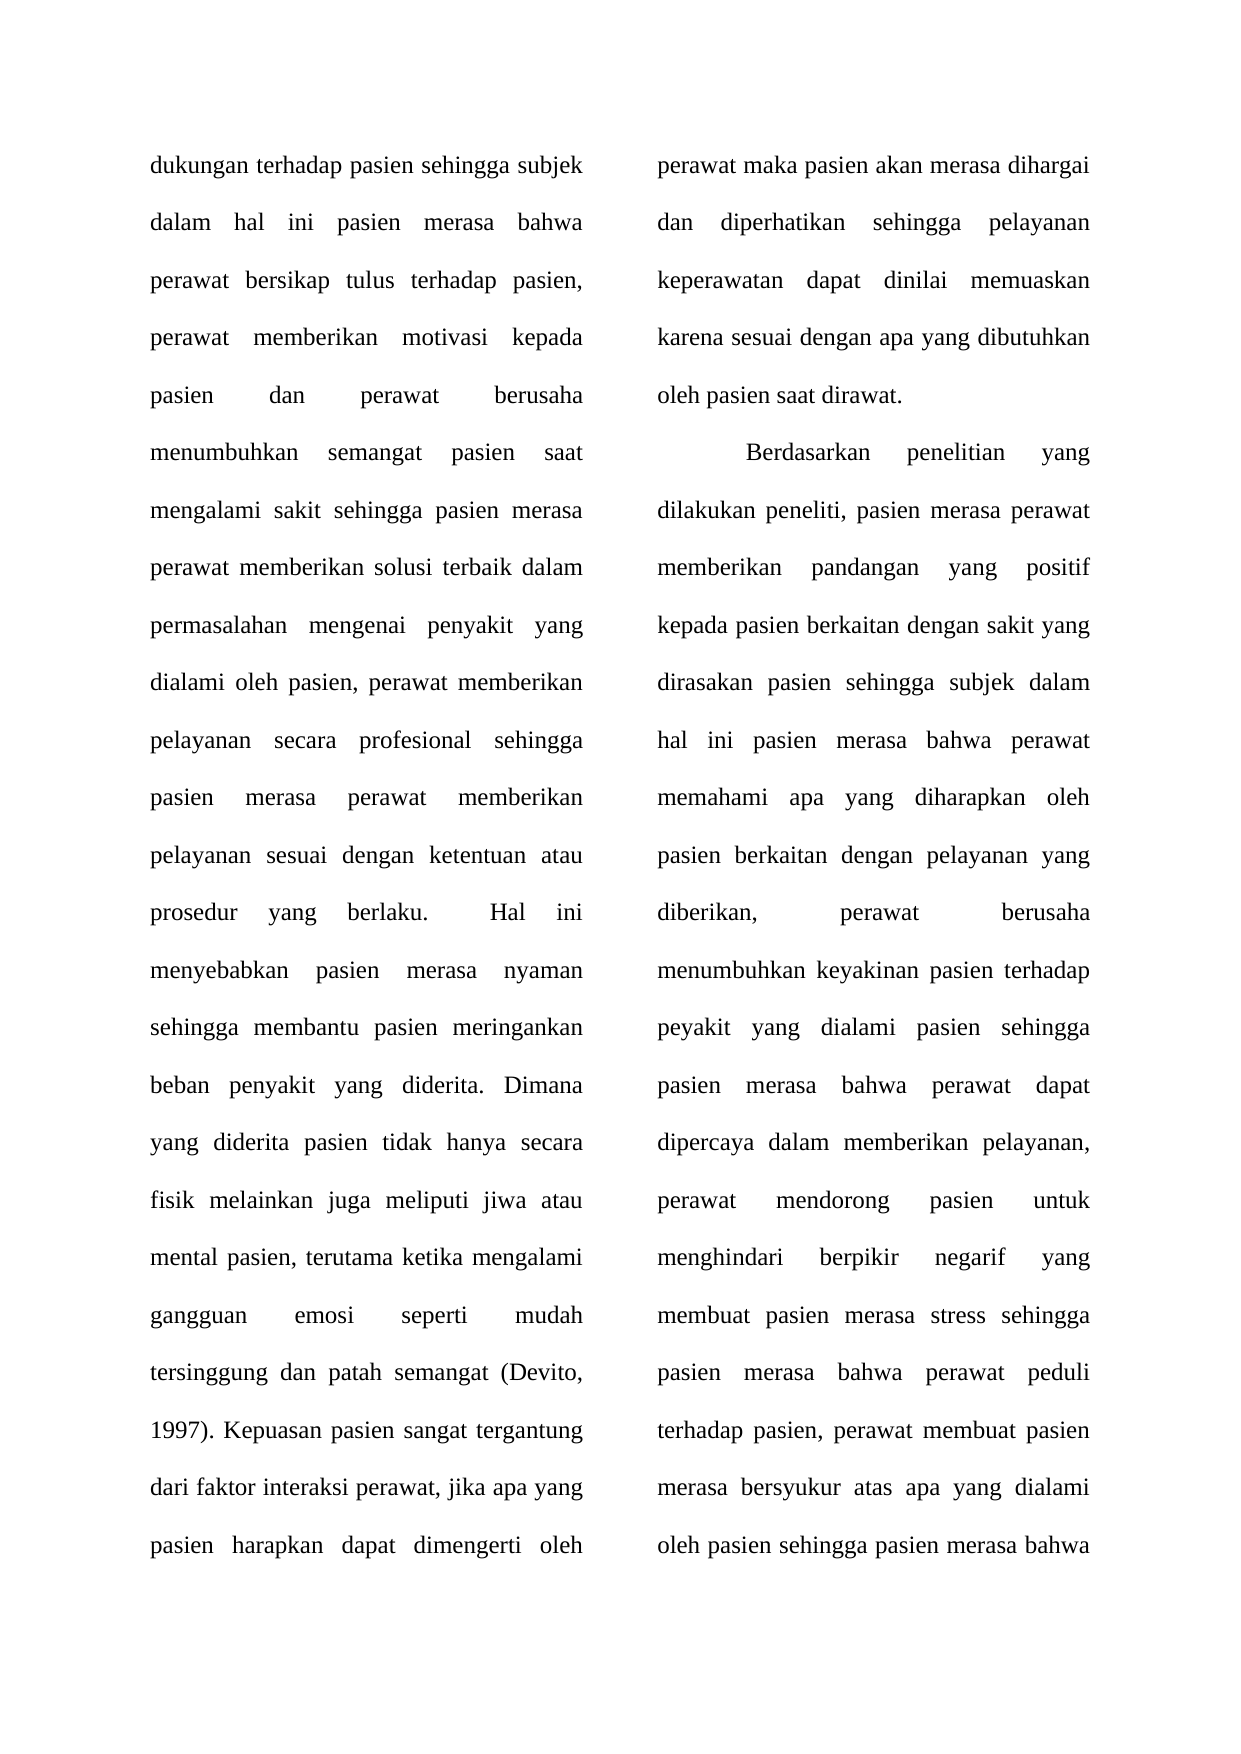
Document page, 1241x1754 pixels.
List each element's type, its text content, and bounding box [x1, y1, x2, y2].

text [657, 437, 1090, 1559]
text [657, 150, 1090, 409]
